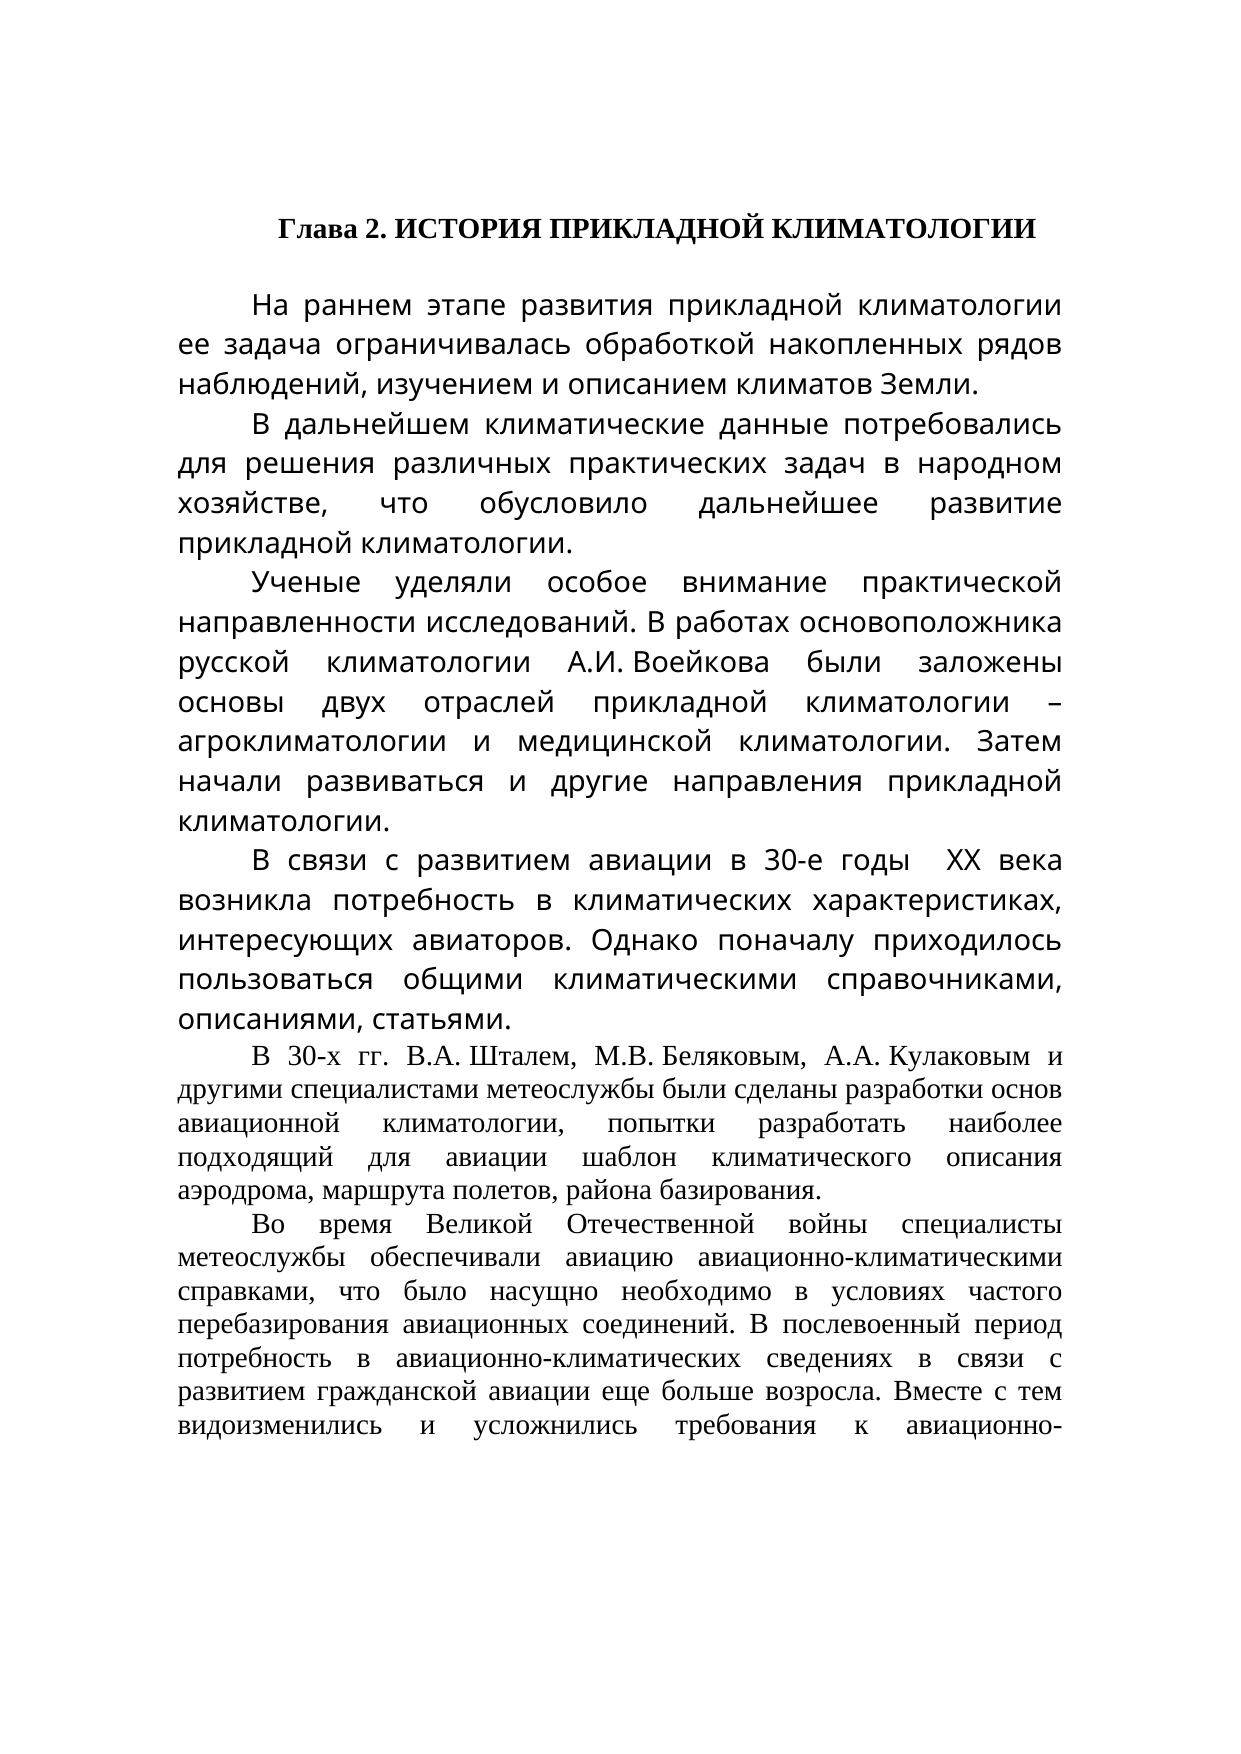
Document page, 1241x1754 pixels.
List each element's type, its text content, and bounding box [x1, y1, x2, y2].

text Глава 2. История прикладной климатологии [177, 211, 1063, 244]
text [177, 1206, 1063, 1441]
text В связи с развитием авиации в 30-е годы XX века возникла потребность в климатических характеристиках, интересующих авиаторов. Однако поначалу приходилось пользоваться общими климатическими справочниками, описаниями, статьями. [177, 839, 1063, 1038]
text Ученые уделяли особое внимание практической направленности исследований. В работах основоположника русской климатологии А.И. Воейкова были заложены основы двух отраслей прикладной климатологии – агроклиматологии и медицинской климатологии. Затем начали развиваться и другие направления прикладной климатологии. [177, 562, 1063, 839]
text На раннем этапе развития прикладной климатологии ее задача ограничивалась обработкой накопленных рядов наблюдений, изучением и описанием климатов Земли. [177, 284, 1063, 403]
text В 30-х гг. В.А. Шталем, М.В. Беляковым, А.А. Кулаковым и другими специалистами метеослужбы были сделаны разработки основ авиационной климатологии, попытки разработать наиболее подходящий для авиации шаблон климатического описания аэродрома, маршрута полетов, района базирования. [177, 1038, 1063, 1206]
text В дальнейшем климатические данные потребовались для решения различных практических задач в народном хозяйстве, что обусловило дальнейшее развитие прикладной климатологии. [177, 403, 1063, 562]
